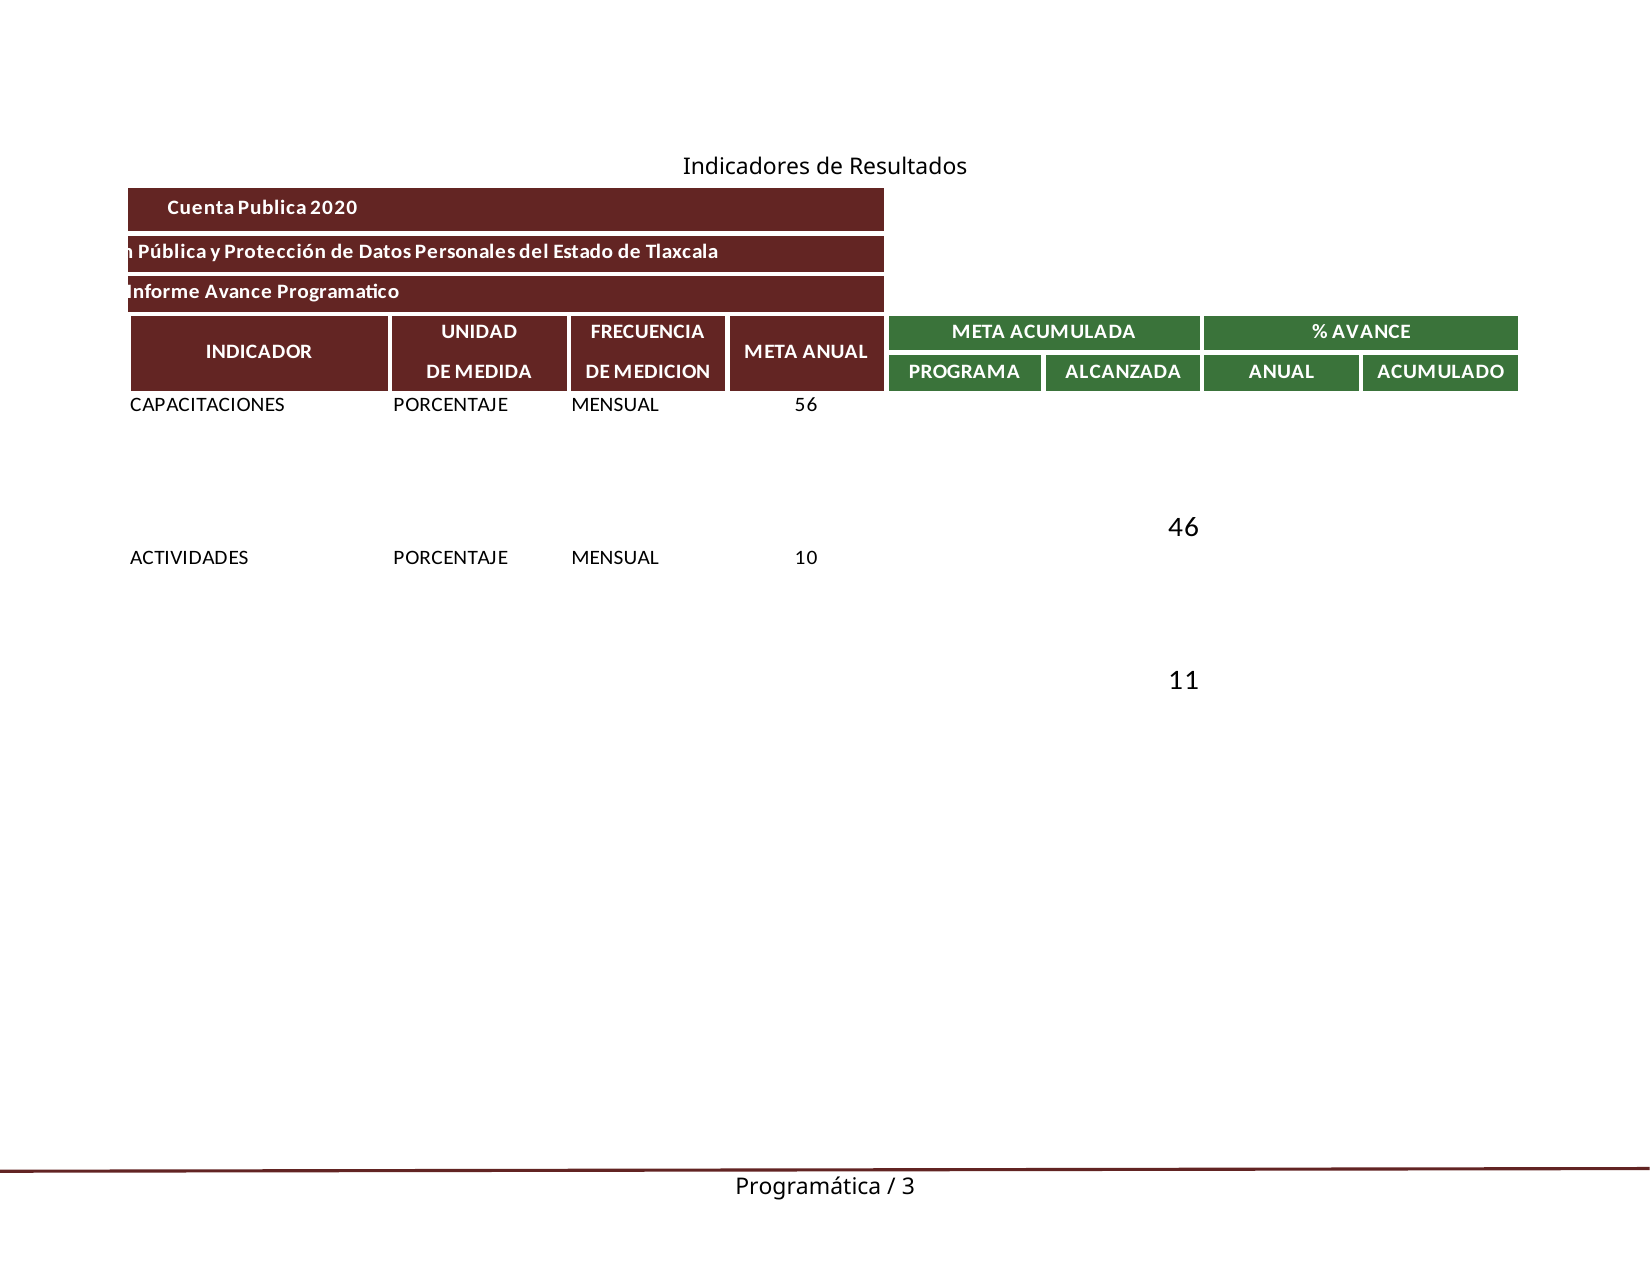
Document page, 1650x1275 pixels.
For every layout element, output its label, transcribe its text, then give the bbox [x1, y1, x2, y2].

text Indicadores de Resultados [112, 150, 1537, 703]
